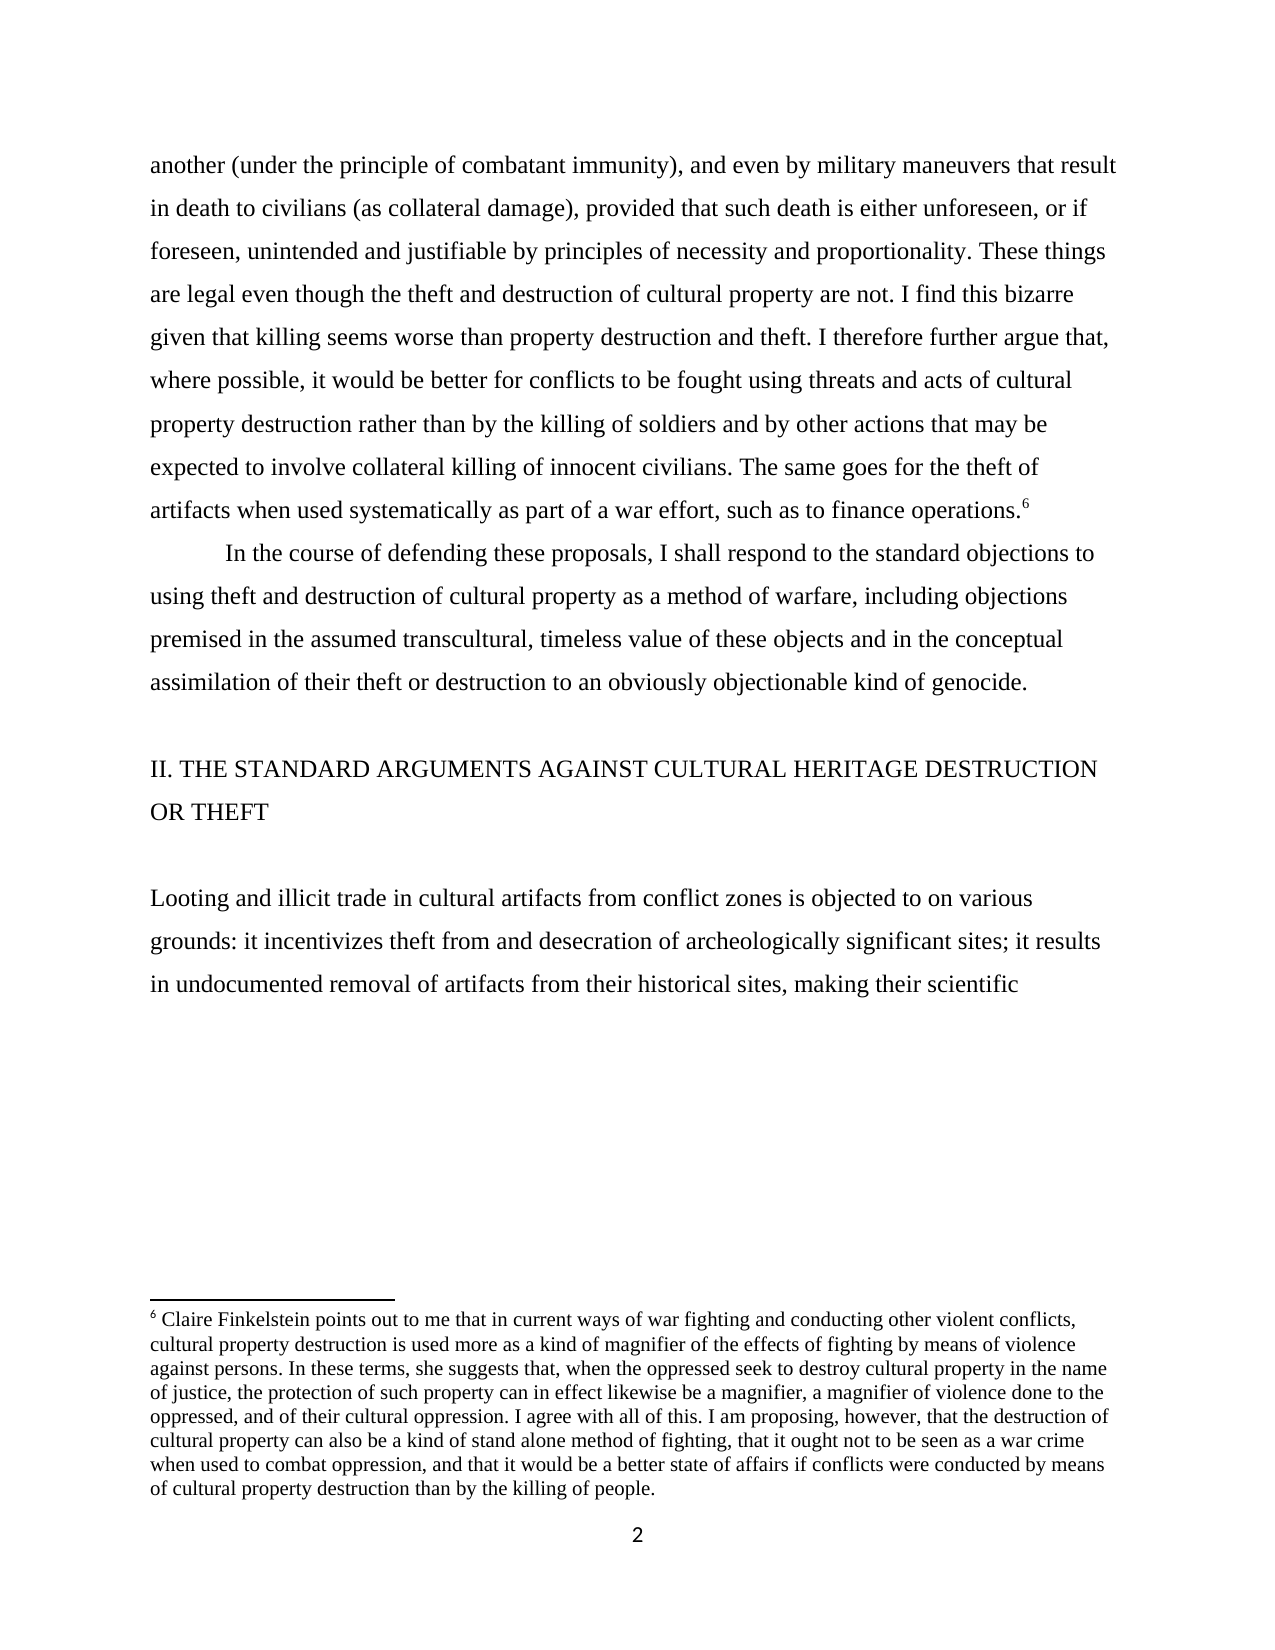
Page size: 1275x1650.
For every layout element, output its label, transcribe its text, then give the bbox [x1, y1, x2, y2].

text In the course of defending these proposals, I shall respond to the standard objections to using theft and destruction of cultural property as a method of warfare, including objections premised in the assumed transcultural, timeless value of these objects and in the conceptual assimilation of their theft or destruction to an obviously objectionable kind of genocide. [150, 538, 1125, 696]
text II. THE STANDARD ARGUMENTS AGAINST CULTURAL HERITAGE DESTRUCTION OR THEFT [150, 754, 1125, 826]
text I shall also make an additional point, one in reaction to what is currently permitted as means of war fighting. At present, it is legal to fight wars by such methods as one soldier killing another (under the principle of combatant immunity), and even by military maneuvers that result in death to civilians (as collateral damage), provided that such death is either unforeseen, or if foreseen, unintended and justifiable by principles of necessity and proportionality. These things are legal even though the theft and destruction of cultural property are not. I find this bizarre given that killing seems worse than property destruction and theft. I therefore further argue that, where possible, it would be better for conflicts to be fought using threats and acts of cultural property destruction rather than by the killing of soldiers and by other actions that may be expected to involve collateral killing of innocent civilians. The same goes for the theft of artifacts when used systematically as part of a war effort, such as to finance operations. [150, 150, 1125, 524]
text Looting and illicit trade in cultural artifacts from conflict zones is objected to on various grounds: it incentivizes theft from and desecration of archeologically significant sites; it results in undocumented removal of artifacts from their historical sites, making their scientific investigation more difficult; it deprives nations and peoples of their cultural heritage; and it allows terrorists to finance their operations by sale of artifacts on the black market. [150, 883, 1125, 1041]
